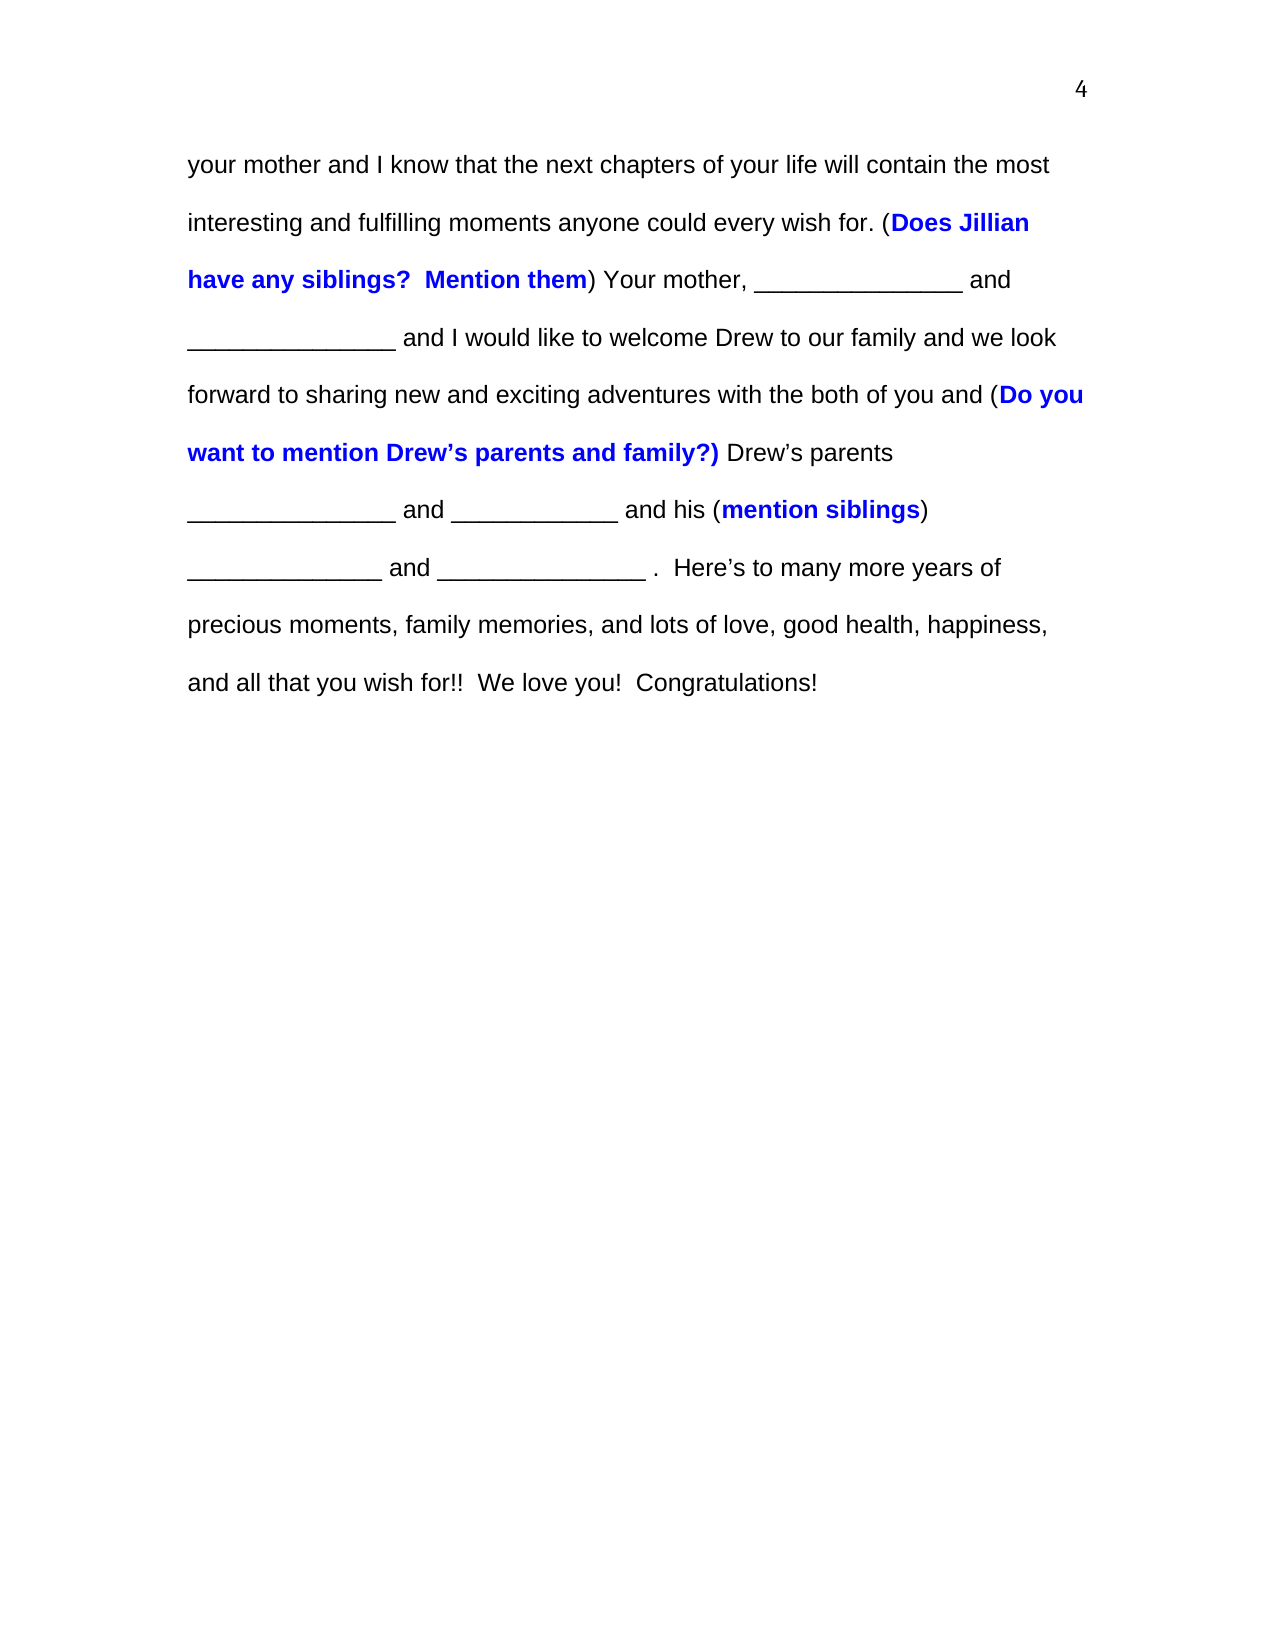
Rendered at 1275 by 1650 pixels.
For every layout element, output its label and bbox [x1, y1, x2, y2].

text [187, 150, 1087, 696]
